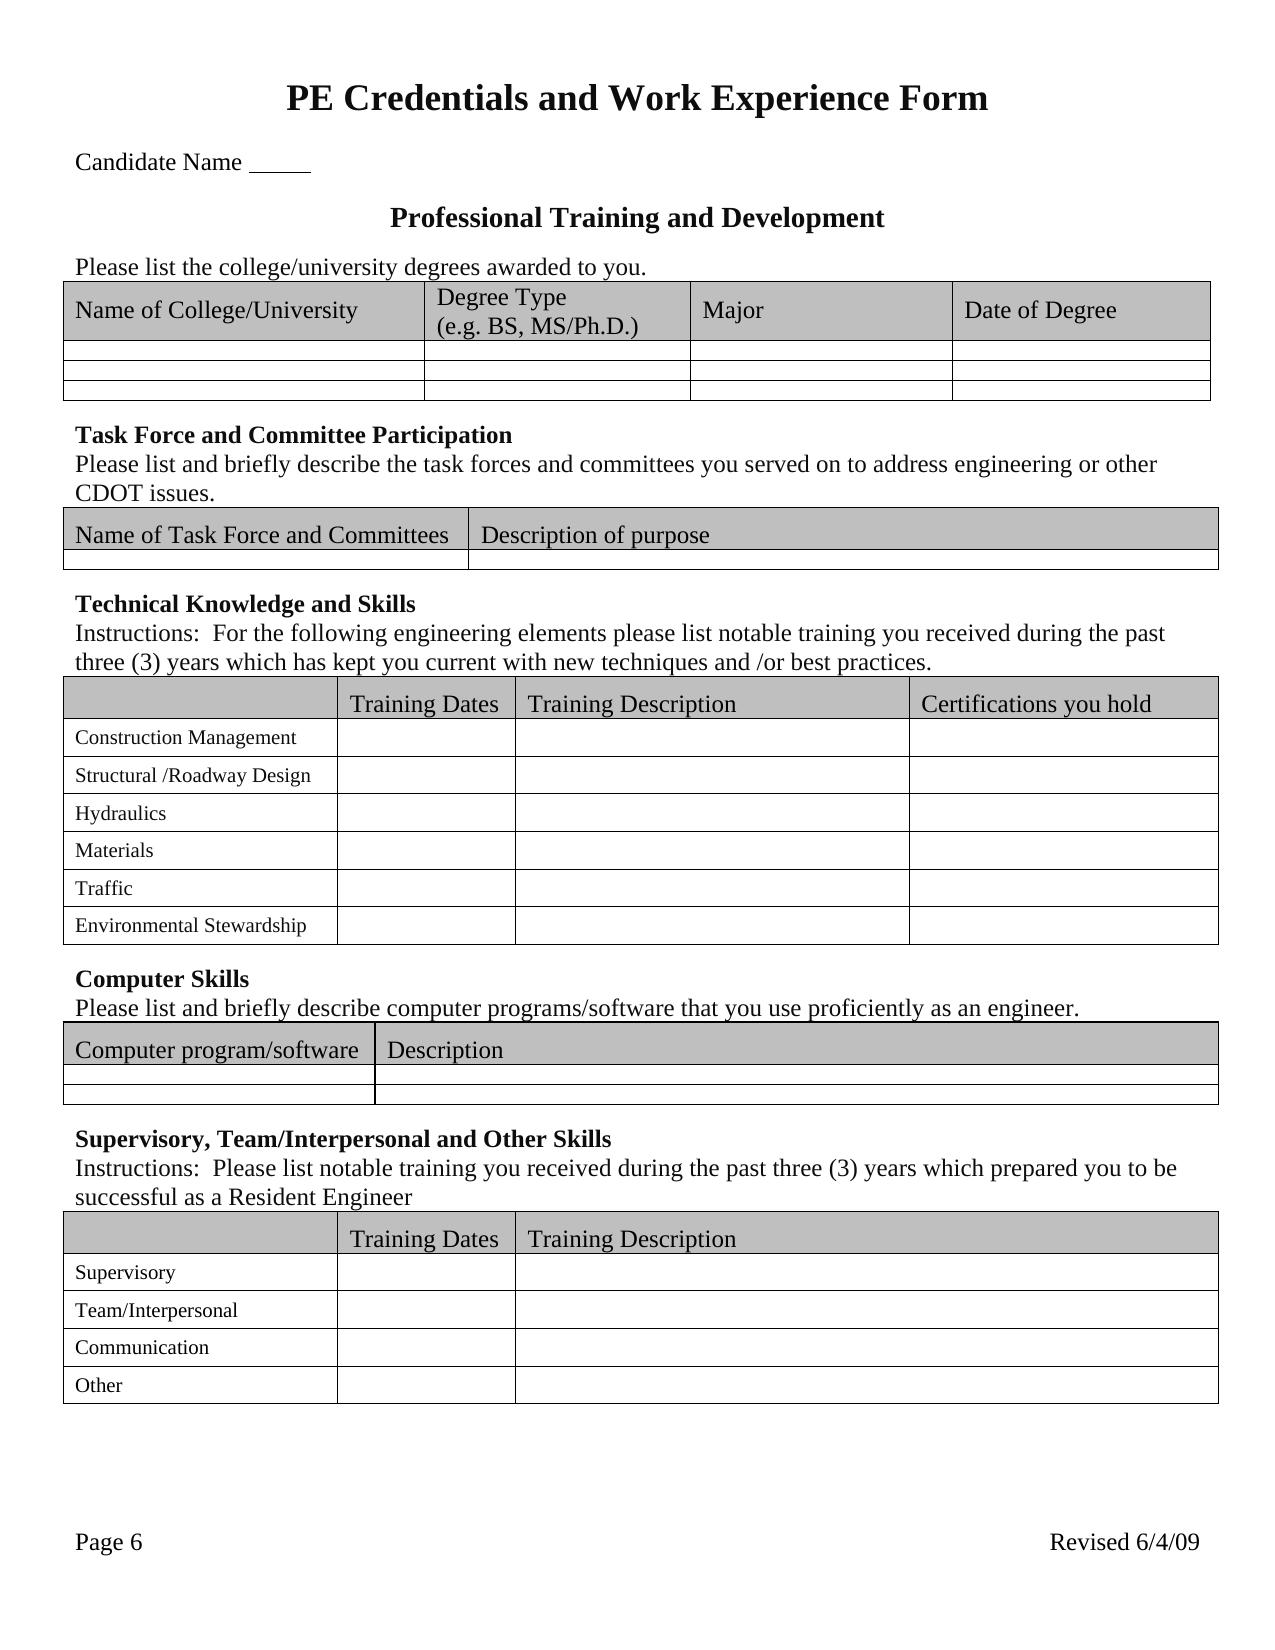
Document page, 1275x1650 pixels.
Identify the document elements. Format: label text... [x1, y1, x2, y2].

table_cell [64, 361, 424, 380]
table_cell [516, 1254, 1218, 1290]
table_cell Supervisory [64, 1254, 337, 1290]
table_header Degree Type (e.g. BS, MS/Ph.D.) [425, 282, 690, 340]
table_cell [425, 341, 690, 360]
text Computer Skills [75, 964, 1200, 993]
table_header Name of College/University [64, 282, 424, 340]
table_cell [338, 832, 515, 868]
table_cell [64, 550, 468, 569]
table_cell [516, 1291, 1218, 1328]
table_cell [516, 1367, 1218, 1403]
table_cell [516, 870, 909, 906]
table_cell Materials [64, 832, 337, 868]
table_header [64, 1212, 337, 1253]
table_cell [338, 719, 515, 756]
table_cell [376, 1065, 1218, 1084]
table_cell [338, 870, 515, 906]
table_cell [516, 907, 909, 944]
table_header Description of purpose [469, 508, 1218, 549]
table_header Training Description [516, 1212, 1218, 1253]
table_cell [516, 719, 909, 756]
text Instructions: For the following engineering elements please list notable training you received during the past three (3) years which has kept you current with new techniques and /or best practices. [75, 618, 1200, 676]
table_cell [691, 341, 952, 360]
table_cell [338, 794, 515, 831]
table_cell [64, 1065, 374, 1084]
table_cell [910, 757, 1218, 793]
table_header Computer program/software [64, 1023, 374, 1064]
table_cell Structural /Roadway Design [64, 757, 337, 793]
table_cell [338, 907, 515, 944]
table_header Training Description [516, 677, 909, 718]
table_cell [953, 341, 1210, 360]
text Candidate Name [75, 147, 1200, 176]
text Instructions: Please list notable training you received during the past three (3) years which prepared you to be successful as a Resident Engineer [75, 1153, 1200, 1211]
table_cell Team/Interpersonal [64, 1291, 337, 1328]
table_header Description [376, 1023, 1218, 1064]
table_header Date of Degree [953, 282, 1210, 340]
text Task Force and Committee Participation [75, 421, 1200, 449]
table_cell [516, 794, 909, 831]
table_cell [691, 361, 952, 380]
table_cell Hydraulics [64, 794, 337, 831]
table_cell [910, 719, 1218, 756]
table_cell [910, 832, 1218, 868]
table_header Training Dates [338, 1212, 515, 1253]
table_header [64, 677, 337, 718]
table_header Major [691, 282, 952, 340]
table_cell [469, 550, 1218, 569]
text Supervisory, Team/Interpersonal and Other Skills [75, 1124, 1200, 1153]
table_cell [953, 381, 1210, 400]
table_cell [338, 1329, 515, 1366]
table_cell [910, 907, 1218, 944]
table_cell [64, 341, 424, 360]
table_cell [338, 1291, 515, 1328]
table_cell [338, 757, 515, 793]
table_cell Environmental Stewardship [64, 907, 337, 944]
text Technical Knowledge and Skills [75, 589, 1200, 618]
table_header Name of Task Force and Committees [64, 508, 468, 549]
table_cell [910, 870, 1218, 906]
table_cell Communication [64, 1329, 337, 1366]
text Professional Training and Development [75, 200, 1200, 233]
table_cell [64, 1085, 374, 1104]
table_cell [691, 381, 952, 400]
table_cell Other [64, 1367, 337, 1403]
table_cell [64, 381, 424, 400]
table_cell [376, 1085, 1218, 1104]
table_cell [953, 361, 1210, 380]
table_cell [516, 757, 909, 793]
text Please list the college/university degrees awarded to you. [75, 252, 1200, 281]
table_header Training Dates [338, 677, 515, 718]
table_cell [910, 794, 1218, 831]
table_header Certifications you hold [910, 677, 1218, 718]
text Please list and briefly describe the task forces and committees you served on to address engineering or other CDOT issues. [75, 449, 1200, 507]
table_cell Construction Management [64, 719, 337, 756]
table_cell [338, 1254, 515, 1290]
table_cell [425, 361, 690, 380]
table_cell [338, 1367, 515, 1403]
table_cell [516, 1329, 1218, 1366]
table_cell Traffic [64, 870, 337, 906]
table_cell [425, 381, 690, 400]
table_cell [516, 832, 909, 868]
text Please list and briefly describe computer programs/software that you use proficiently as an engineer. [75, 993, 1200, 1021]
